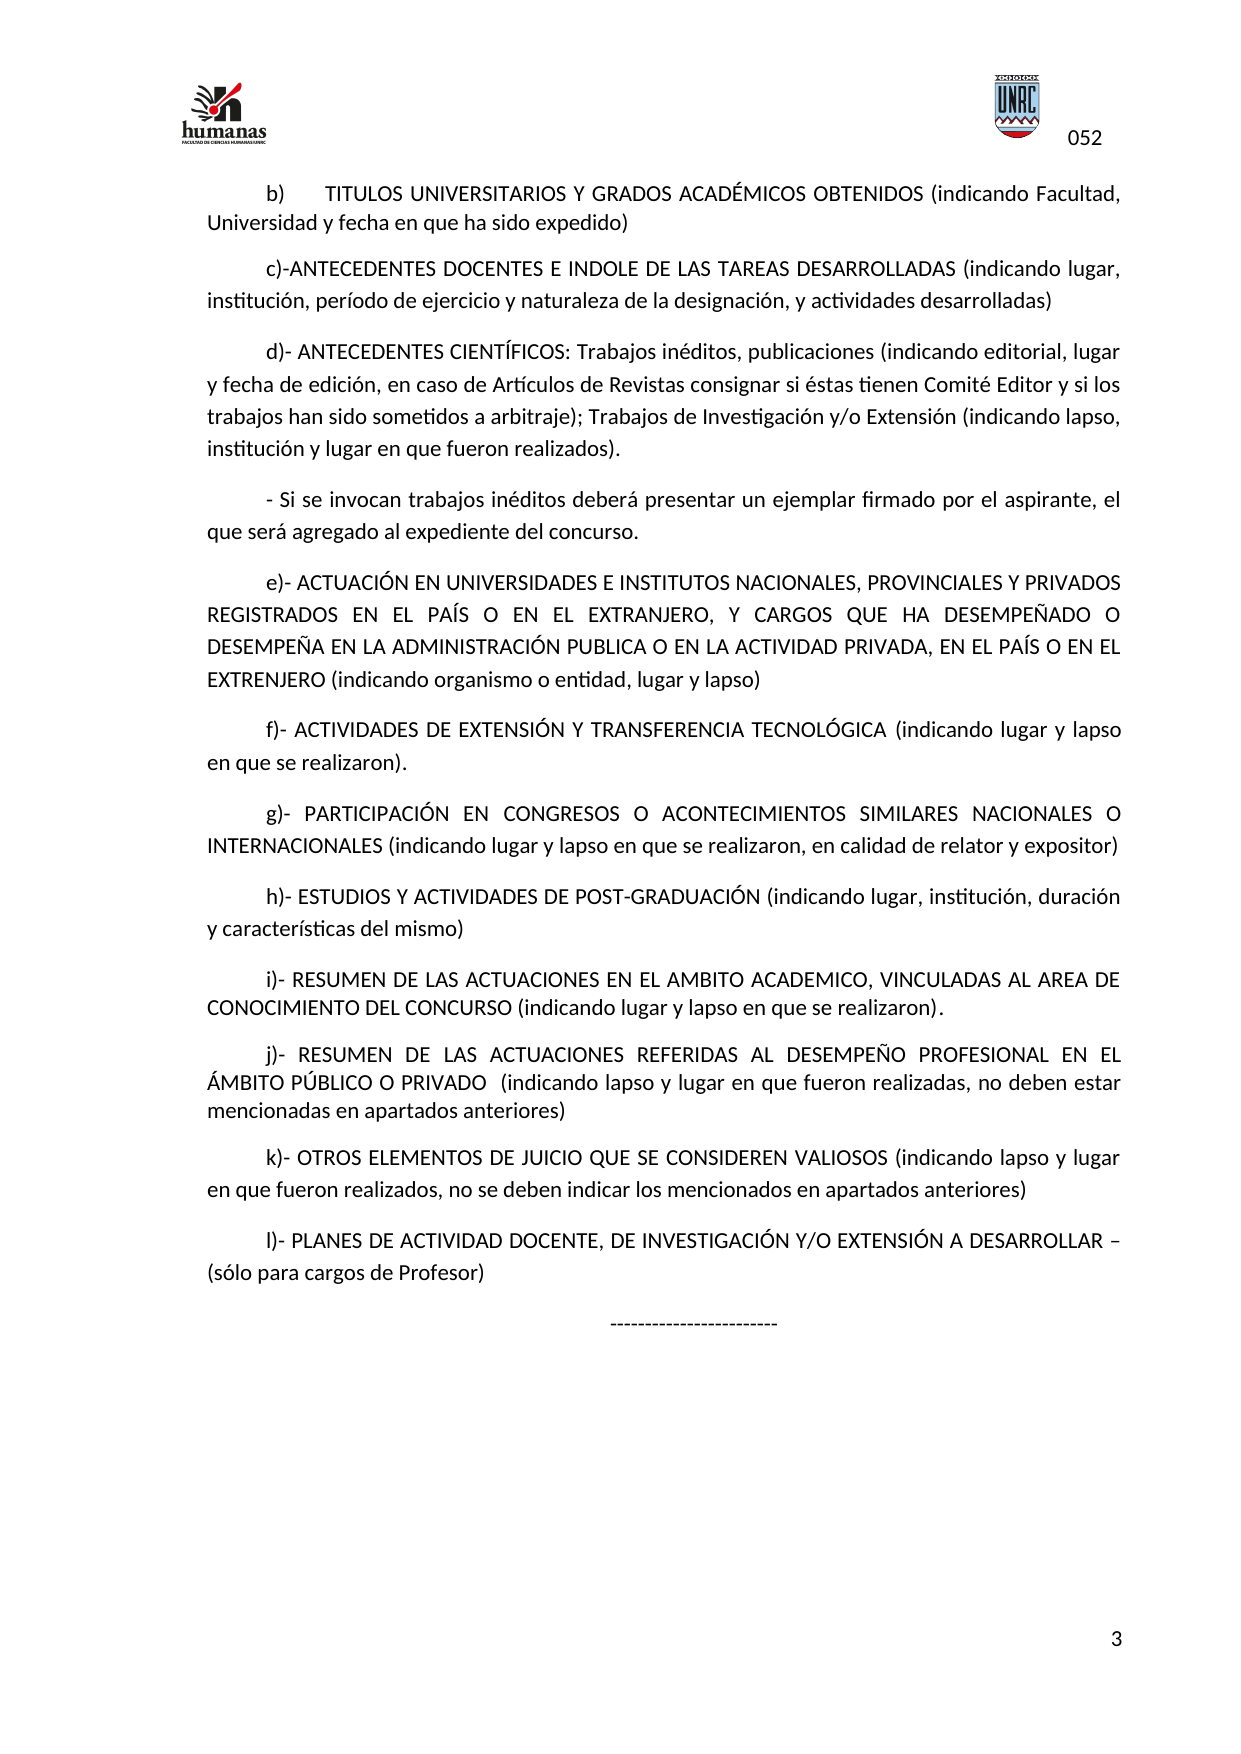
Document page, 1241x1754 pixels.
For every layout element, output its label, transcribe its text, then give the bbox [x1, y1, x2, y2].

text h)- ESTUDIOS Y ACTIVIDADES DE POST-GRADUACIÓN (indicando lugar, institución, duración y características del mismo) [207, 882, 1122, 942]
text c)-ANTECEDENTES DOCENTES E INDOLE DE LAS TAREAS DESARROLLADAS (indicando lugar, institución, período de ejercicio y naturaleza de la designación, y actividades desarrolladas) [207, 254, 1122, 314]
text i)- RESUMEN DE LAS ACTUACIONES EN EL AMBITO ACADEMICO, VINCULADAS AL AREA DE CONOCIMIENTO DEL CONCURSO (indicando lugar y lapso en que se realizaron). [207, 965, 1122, 1021]
text d)- ANTECEDENTES CIENTÍFICOS: Trabajos inéditos, publicaciones (indicando editorial, lugar y fecha de edición, en caso de Artículos de Revistas consignar si éstas tienen Comité Editor y si los trabajos han sido sometidos a arbitraje); Trabajos de Investigación y/o Extensión (indicando lapso, institución y lugar en que fueron realizados). [207, 337, 1122, 462]
text ------------------------ [207, 1309, 1122, 1337]
text l)- PLANES DE ACTIVIDAD DOCENTE, DE INVESTIGACIÓN Y/O EXTENSIÓN A DESARROLLAR – (sólo para cargos de Profesor) [207, 1226, 1122, 1286]
picture [993, 73, 1042, 146]
list TITULOS UNIVERSITARIOS Y GRADOS ACADÉMICOS OBTENIDOS (indicando Facultad, Universidad y fecha en que ha sido expedido) [207, 179, 1122, 236]
text - Si se invocan trabajos inéditos deberá presentar un ejemplar firmado por el aspirante, el que será agregado al expediente del concurso. [207, 485, 1122, 545]
text e)- ACTUACIÓN EN UNIVERSIDADES E INSTITUTOS NACIONALES, PROVINCIALES Y PRIVADOS REGISTRADOS EN EL PAÍS O EN EL EXTRANJERO, Y CARGOS QUE HA DESEMPEÑADO O DESEMPEÑA EN LA ADMINISTRACIÓN PUBLICA O EN LA ACTIVIDAD PRIVADA, EN EL PAÍS O EN EL EXTRENJERO (indicando organismo o entidad, lugar y lapso) [207, 568, 1122, 693]
text g)- PARTICIPACIÓN EN CONGRESOS O ACONTECIMIENTOS SIMILARES NACIONALES O INTERNACIONALES (indicando lugar y lapso en que se realizaron, en calidad de relator y expositor) [207, 799, 1122, 859]
text j)- RESUMEN DE las actuaciones referidas al desempeño profesional en el ámbito público o Privado (indicando lapso y lugar en que fueron realizadas, no deben estar mencionadas en apartados anteriores) [207, 1040, 1122, 1124]
text f)- Actividades de extensión y transferencia tecnológica (indicando lugar y lapso en que se realizaron). [207, 716, 1122, 776]
text k)- OTROS ELEMENTOS DE JUICIO QUE SE CONSIDEREN VALIOSOS (indicando lapso y lugar en que fueron realizados, no se deben indicar los mencionados en apartados anteriores) [207, 1143, 1122, 1203]
picture [177, 78, 270, 146]
